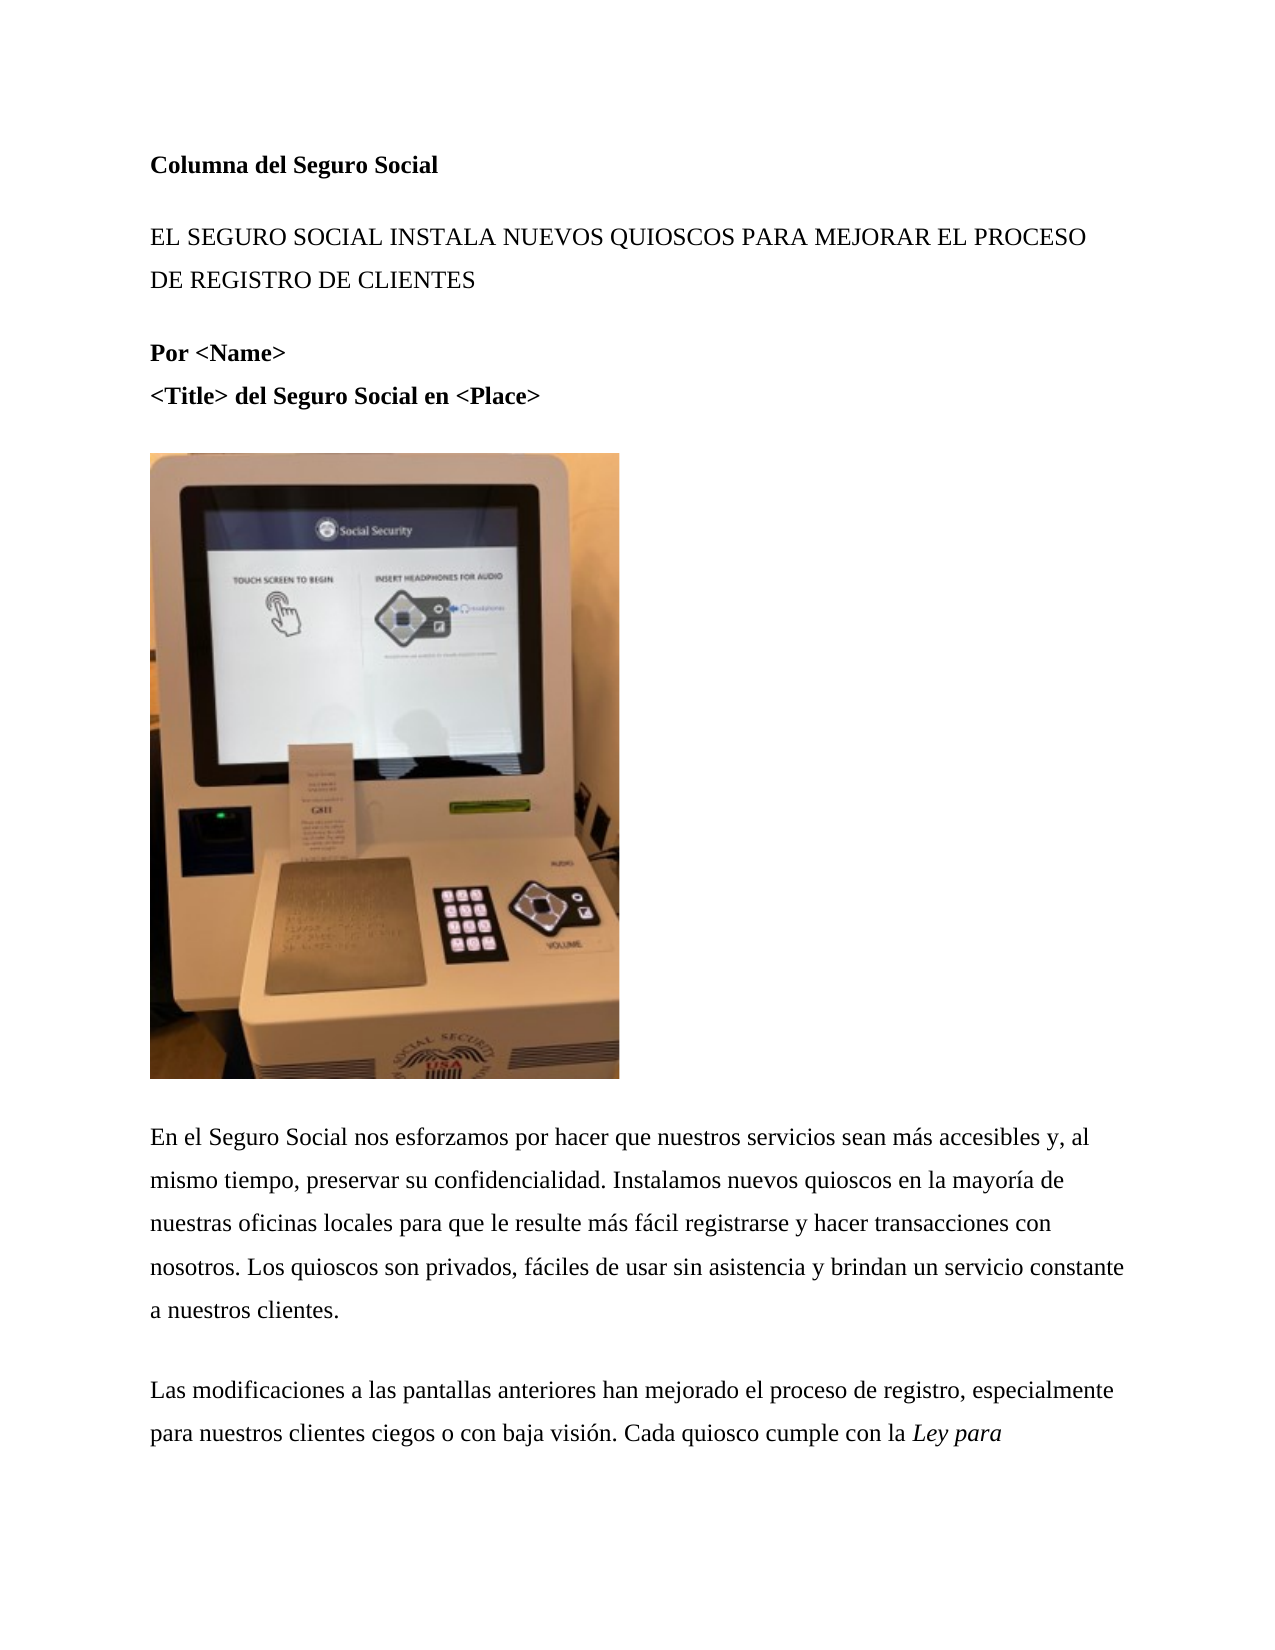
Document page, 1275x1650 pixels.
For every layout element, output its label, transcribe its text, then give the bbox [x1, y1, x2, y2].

picture [150, 453, 620, 1079]
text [150, 1375, 1125, 1447]
subtitle EL SEGURO SOCIAL INSTALA NUEVOS QUIOSCOS PARA MEJORAR EL PROCESO DE REGISTRO DE CLIENTES [150, 222, 1125, 294]
text <Title> del Seguro Social en <Place> [150, 381, 1125, 409]
text Por <Name> [150, 338, 1125, 366]
text Columna del Seguro Social [150, 150, 1125, 179]
text En el Seguro Social nos esforzamos por hacer que nuestros servicios sean más accesibles y, al mismo tiempo, preservar su confidencialidad. Instalamos nuevos quioscos en la mayoría de nuestras oficinas locales para que le resulte más fácil registrarse y hacer transacciones con nosotros. Los quioscos son privados, fáciles de usar sin asistencia y brindan un servicio constante a nuestros clientes. [150, 1122, 1125, 1323]
